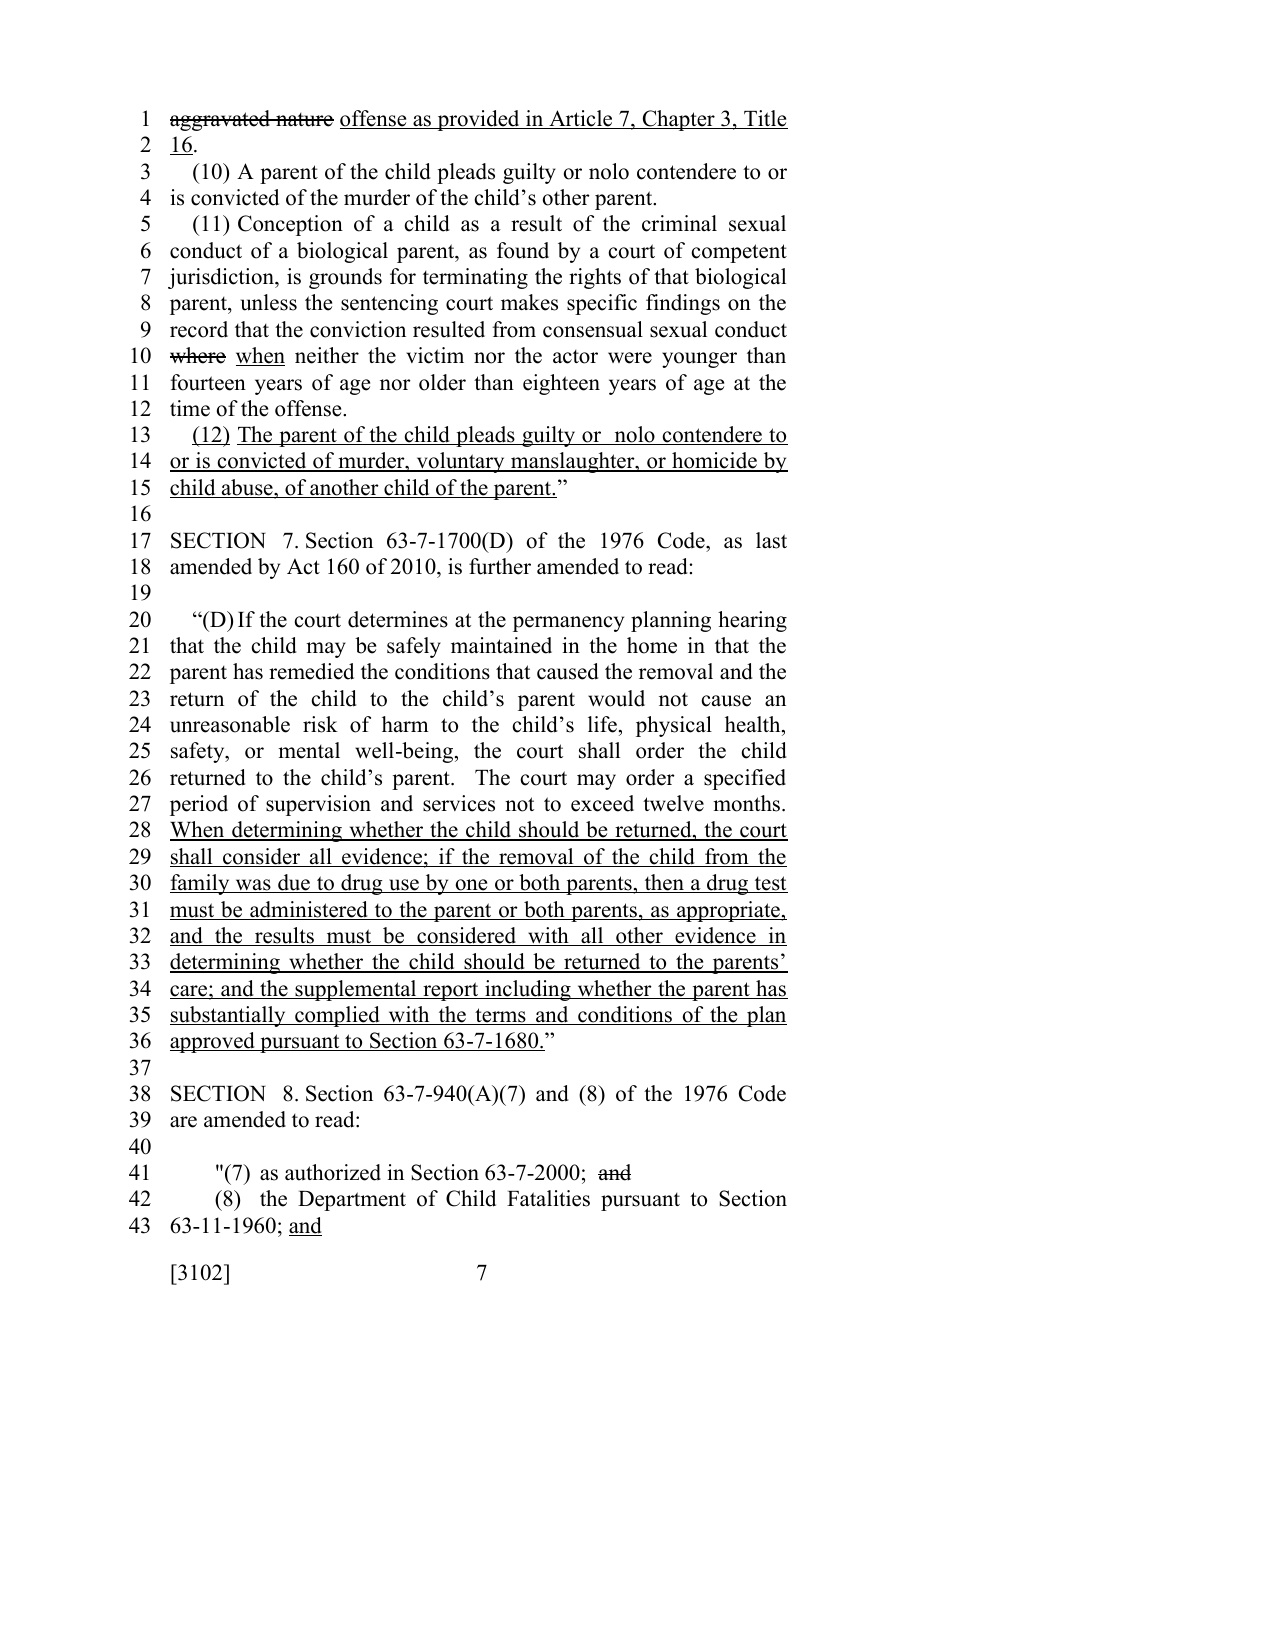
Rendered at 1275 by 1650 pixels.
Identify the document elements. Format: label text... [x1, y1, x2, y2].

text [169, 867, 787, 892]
text "(7) as authorized in Section 63-7-2000; and [169, 1159, 787, 1186]
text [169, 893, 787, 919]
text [169, 105, 787, 158]
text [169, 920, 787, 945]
text (8) the Department of Child Fatalities pursuant to Section 63-11-1960; and [169, 1186, 787, 1238]
text (11) Conception of a child as a result of the criminal sexual conduct of a biological parent, as found by a court of competent jurisdiction, is grounds for terminating the rights of that biological parent, unless the sentencing court makes specific findings on the record that the conviction resulted from consensual sexual conduct where when neither the victim nor the actor were younger than fourteen years of age nor older than eighteen years of age at the time of the offense. [169, 210, 787, 421]
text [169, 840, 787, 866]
text (12) The parent of the child pleads guilty or nolo contendere to or is convicted of murder, voluntary manslaughter, or homicide by child abuse, of another child of the parent.” [169, 471, 787, 500]
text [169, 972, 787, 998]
text SECTION 8. Section 63-7-940(A)(7) and (8) of the 1976 Code are amended to read: [169, 1080, 787, 1133]
text (10) A parent of the child pleads guilty or nolo contendere to or is convicted of the murder of the child’s other parent. [169, 158, 787, 210]
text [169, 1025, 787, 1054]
text (12) The parent of the child pleads guilty or nolo contendere to or is convicted of murder, voluntary manslaughter, or homicide by child abuse, of another child of the parent.” [169, 421, 787, 470]
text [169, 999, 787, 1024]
text “(D) If the court determines at the permanency planning hearing that the child may be safely maintained in the home in that the parent has remedied the conditions that caused the removal and the return of the child to the child’s parent would not cause an unreasonable risk of harm to the child’s life, physical health, safety, or mental well-being, the court shall order the child returned to the child’s parent. The court may order a specified period of supervision and services not to exceed twelve months. When determining whether the child should be returned, the court shall consider all evidence; if the removal of the child from the family was due to drug use by one or both parents, then a drug test must be administered to the parent or both parents, as appropriate, and the results must be considered with all other evidence in determining whether the child should be returned to the parents’ care; and the supplemental report including whether the parent has substantially complied with the terms and conditions of the plan approved pursuant to Section 63-7-1680.” [169, 606, 787, 839]
text SECTION 7. Section 63-7-1700(D) of the 1976 Code, as last amended by Act 160 of 2010, is further amended to read: [169, 527, 787, 579]
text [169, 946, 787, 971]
